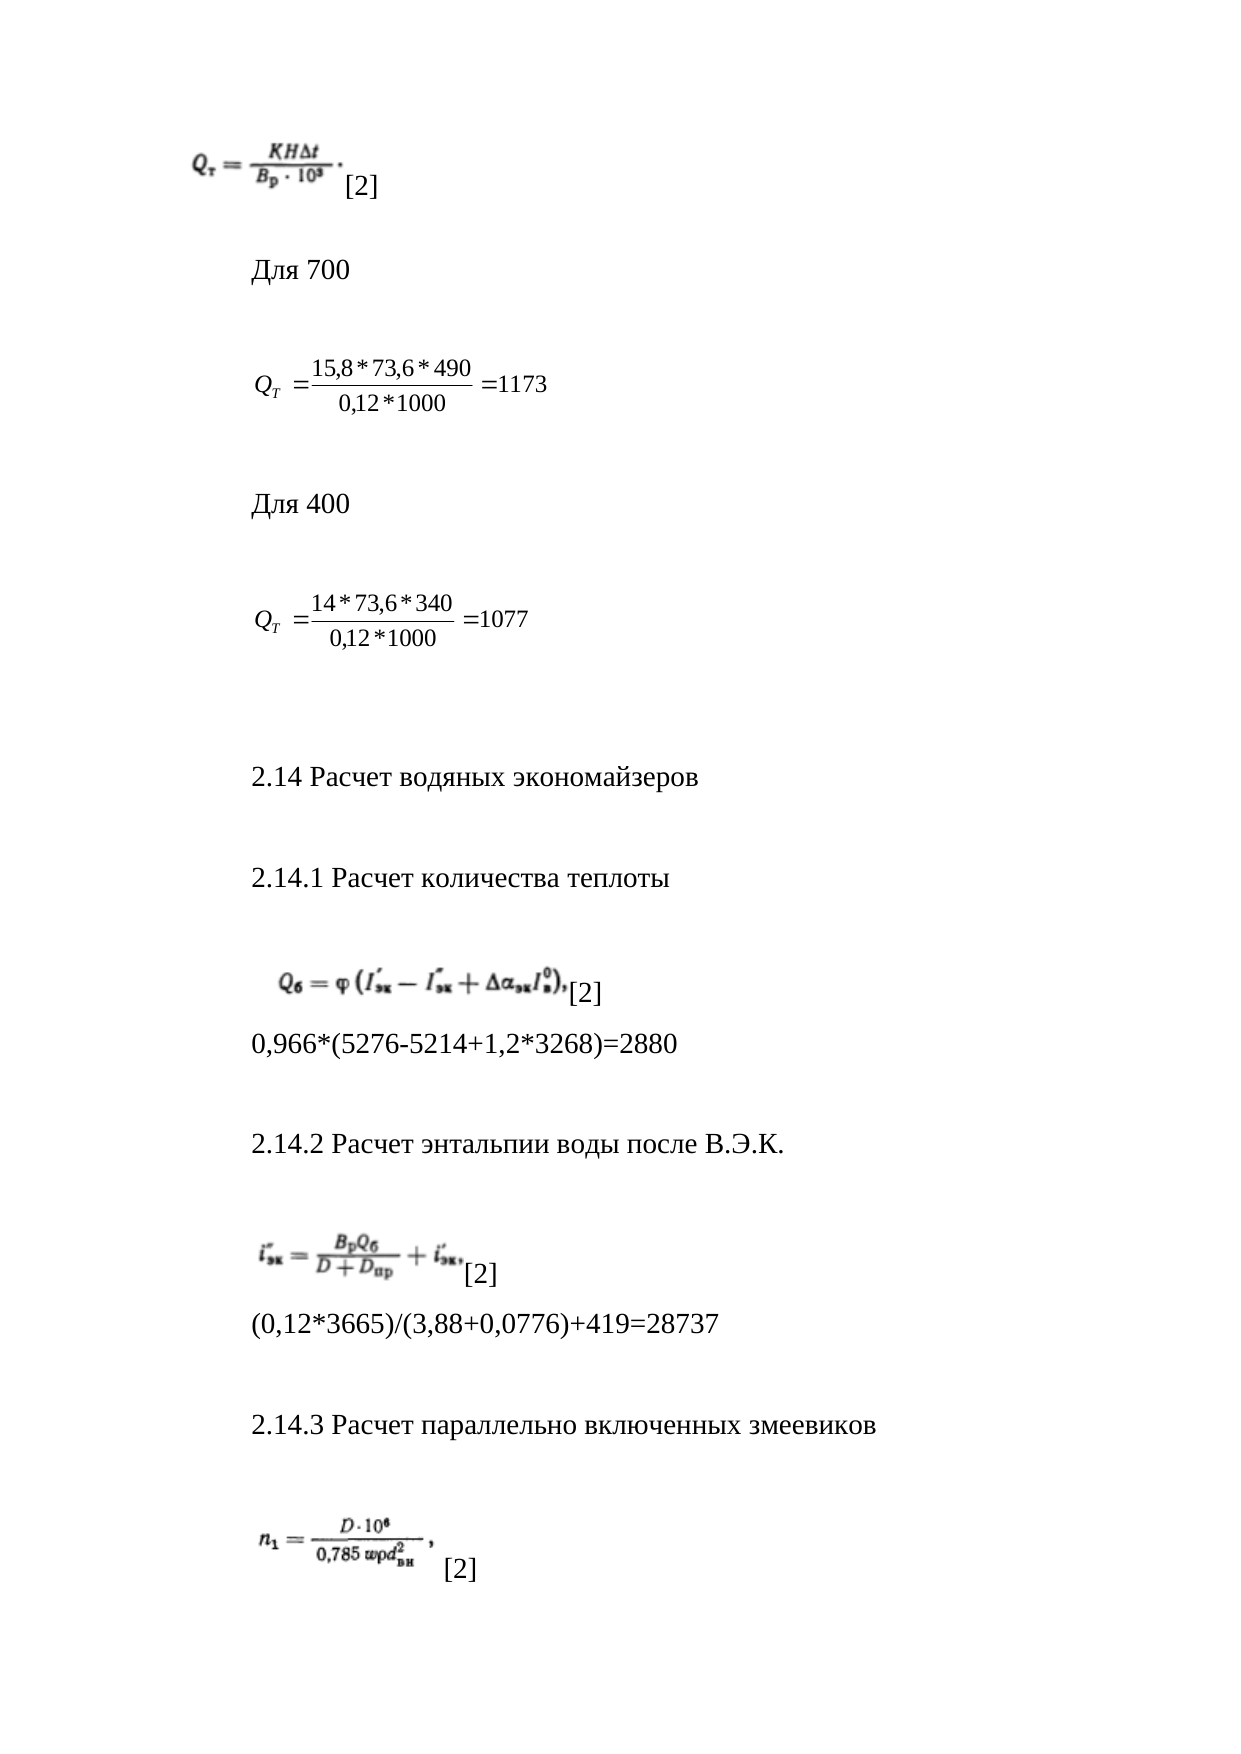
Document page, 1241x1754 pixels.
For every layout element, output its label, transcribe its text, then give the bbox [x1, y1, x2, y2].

text Для 700 [177, 252, 1152, 285]
text (0,12*3665)/(3,88+0,0776)+419=28737 [177, 1306, 1152, 1340]
picture [251, 1226, 464, 1284]
text [2] [177, 1227, 1152, 1289]
text [2] [177, 1508, 1152, 1584]
text 2.14 Расчет водяных экономайзеров [177, 759, 1152, 793]
text 2.14.1 Расчет количества теплоты [177, 860, 1152, 893]
text 2.14.2 Расчет энтальпии воды после В.Э.К. [177, 1126, 1152, 1160]
text 0,966*(5276-5214+1,2*3268)=2880 [177, 1026, 1152, 1059]
picture [251, 960, 569, 1003]
picture [177, 137, 345, 196]
text 2.14.3 Расчет параллельно включенных змеевиков [177, 1407, 1152, 1441]
text Для 400 [177, 486, 1152, 519]
picture [251, 1507, 444, 1578]
